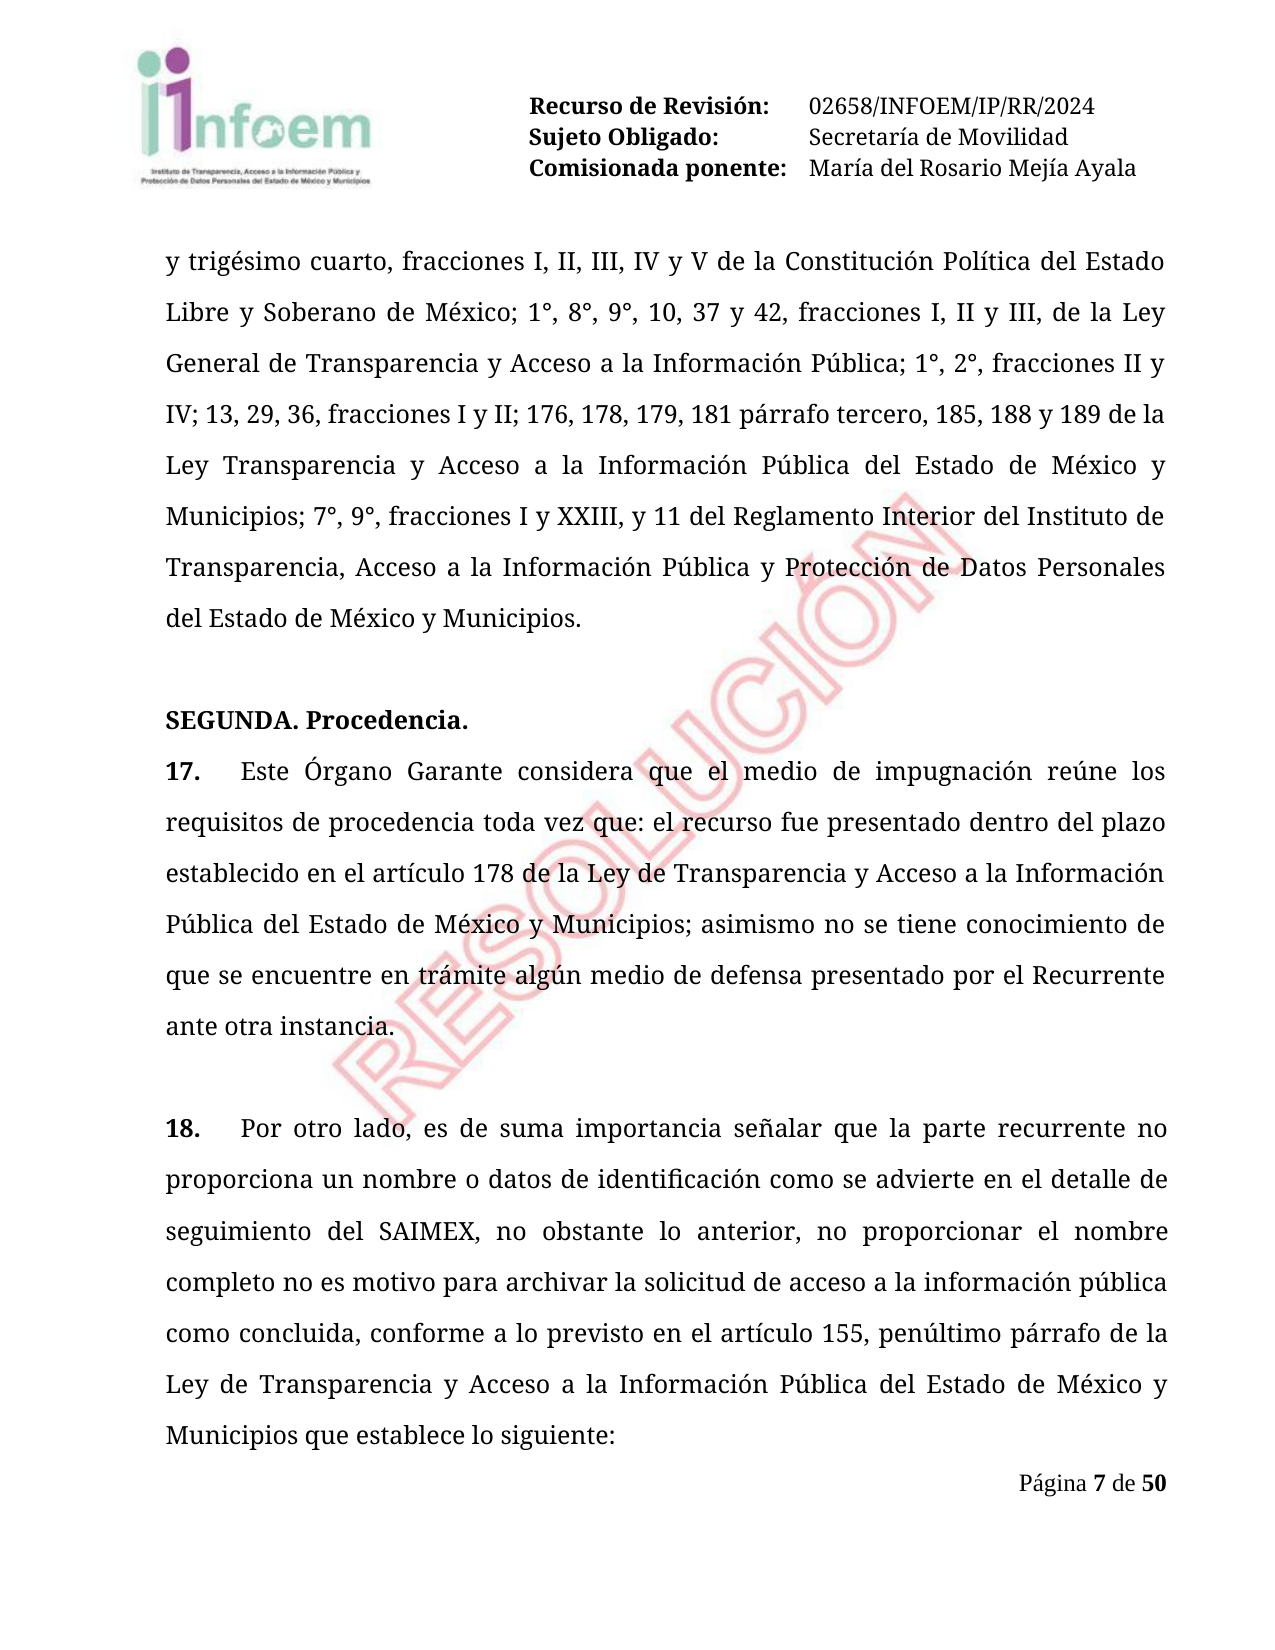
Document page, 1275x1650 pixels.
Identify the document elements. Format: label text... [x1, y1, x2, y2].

list Este Órgano Garante considera que el medio de impugnación reúne los requisitos de procedencia toda vez que: el recurso fue presentado dentro del plazo establecido en el artículo 178 de la Ley de Transparencia y Acceso a la Información Pública del Estado de México y Municipios; asimismo no se tiene conocimiento de que se encuentre en trámite algún medio de defensa presentado por el Recurrente ante otra instancia. [165, 754, 1167, 1043]
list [165, 243, 1167, 635]
picture [22, 0, 1252, 1590]
subtitle SEGUNDA. Procedencia. [165, 703, 1167, 737]
list Por otro lado, es de suma importancia señalar que la parte recurrente no proporciona un nombre o datos de identificación como se advierte en el detalle de seguimiento del SAIMEX, no obstante lo anterior, no proporcionar el nombre completo no es motivo para archivar la solicitud de acceso a la información pública como concluida, conforme a lo previsto en el artículo 155, penúltimo párrafo de la Ley de Transparencia y Acceso a la Información Pública del Estado de México y Municipios que establece lo siguiente: [165, 1111, 1169, 1451]
